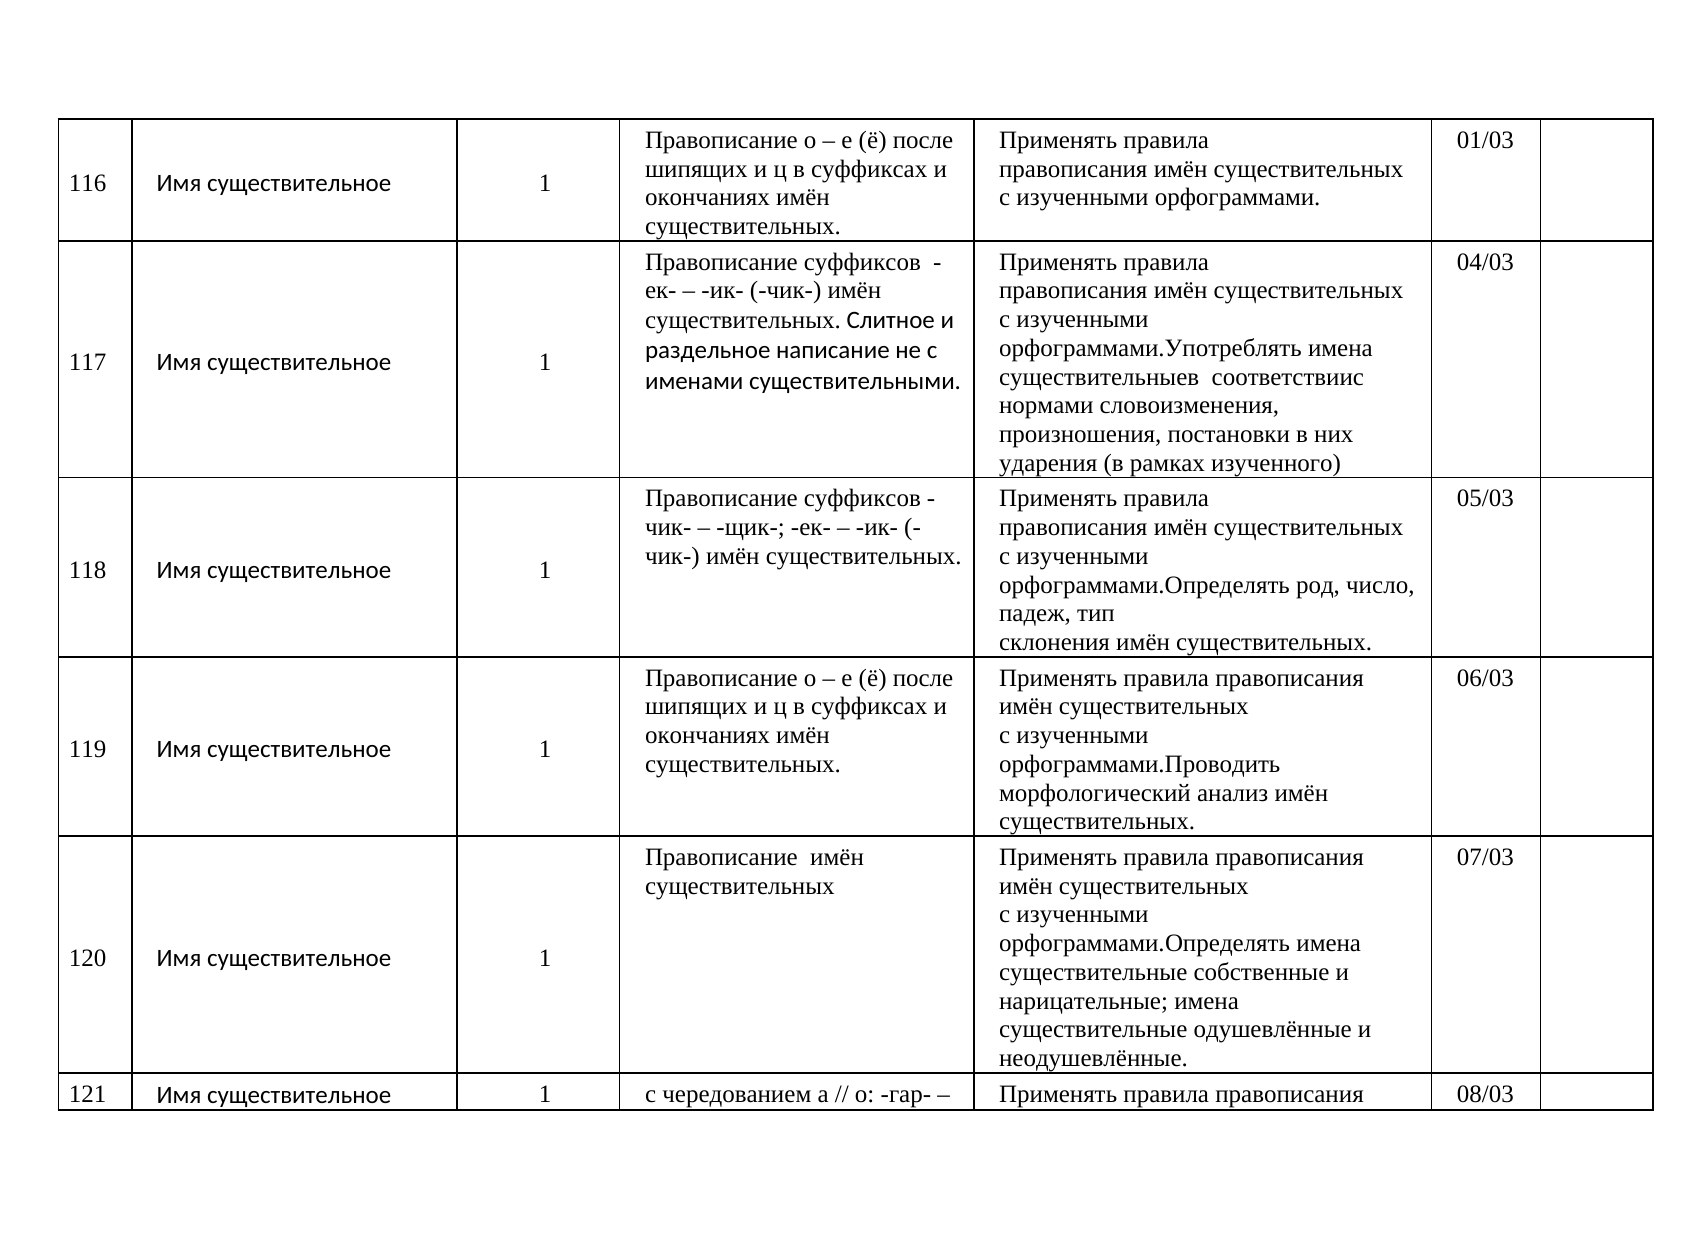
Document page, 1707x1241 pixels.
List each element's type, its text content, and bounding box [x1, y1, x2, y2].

table_cell Применять правила правописания имён существительных с изученными орфограммами.Определять род, число, падеж, тип склонения имён существительных. [975, 478, 1431, 656]
table_cell Правописание имён существительных [620, 837, 973, 1072]
table_cell 1 [458, 120, 619, 240]
table_cell 119 [59, 658, 131, 835]
table_cell Правописание суффиксов -ек- – -ик- (-чик-) имён существительных. Слитное и раздельное написание не с именами существительными. [620, 242, 973, 477]
table_cell 1 [458, 242, 619, 477]
table_cell 06/03 [1432, 658, 1540, 835]
table_cell [1541, 242, 1652, 477]
table_cell Применять правила правописания имён существительных с изученными орфограммами.Употреблять имена существительныев соответствиис нормами словоизменения, произношения, постановки в них ударения (в рамках изученного) [975, 242, 1431, 477]
table_cell 07/03 [1432, 837, 1540, 1072]
table_cell 05/03 [1432, 478, 1540, 656]
table_cell Правописание суффиксов -чик- – -щик-; -ек- – -ик- (-чик-) имён существительных. [620, 478, 973, 656]
table_cell Имя существительное [133, 837, 456, 1072]
table_cell 01/03 [1432, 120, 1540, 240]
table_cell 08/03 [1432, 1074, 1540, 1109]
table_cell Имя существительное [133, 120, 456, 240]
table_cell Имя существительное [133, 478, 456, 656]
table_cell 117 [59, 242, 131, 477]
table_cell Имя существительное [133, 1074, 456, 1109]
table_cell Правописание о – е (ё) после шипящих и ц в суффиксах и окончаниях имён существительных. [620, 120, 973, 240]
table_cell 1 [458, 837, 619, 1072]
table_cell 121 [59, 1074, 131, 1109]
table_cell 116 [59, 120, 131, 240]
table_cell 1 [458, 478, 619, 656]
table_cell 118 [59, 478, 131, 656]
table_cell [1541, 1074, 1652, 1109]
table_cell Имя существительное [133, 658, 456, 835]
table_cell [975, 1074, 1431, 1109]
table_cell Применять правила правописания имён существительных с изученными орфограммами. [975, 120, 1431, 240]
table_cell 04/03 [1432, 242, 1540, 477]
table_cell Имя существительное [133, 242, 456, 477]
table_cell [620, 1074, 973, 1109]
table_cell [1541, 120, 1652, 240]
table_cell 120 [59, 837, 131, 1072]
table_cell [1541, 658, 1652, 835]
table_cell [1541, 837, 1652, 1072]
table_cell 1 [458, 1074, 619, 1109]
table_cell Применять правила правописания имён существительных с изученными орфограммами.Определять имена существительные собственные и нарицательные; имена существительные одушевлённые и неодушевлённые. [975, 837, 1431, 1072]
table_cell 1 [458, 658, 619, 835]
table_cell Применять правила правописания имён существительных с изученными орфограммами.Проводить морфологический анализ имён существительных. [975, 658, 1431, 835]
table_cell Правописание о – е (ё) после шипящих и ц в суффиксах и окончаниях имён существительных. [620, 658, 973, 835]
table_cell [1541, 478, 1652, 656]
